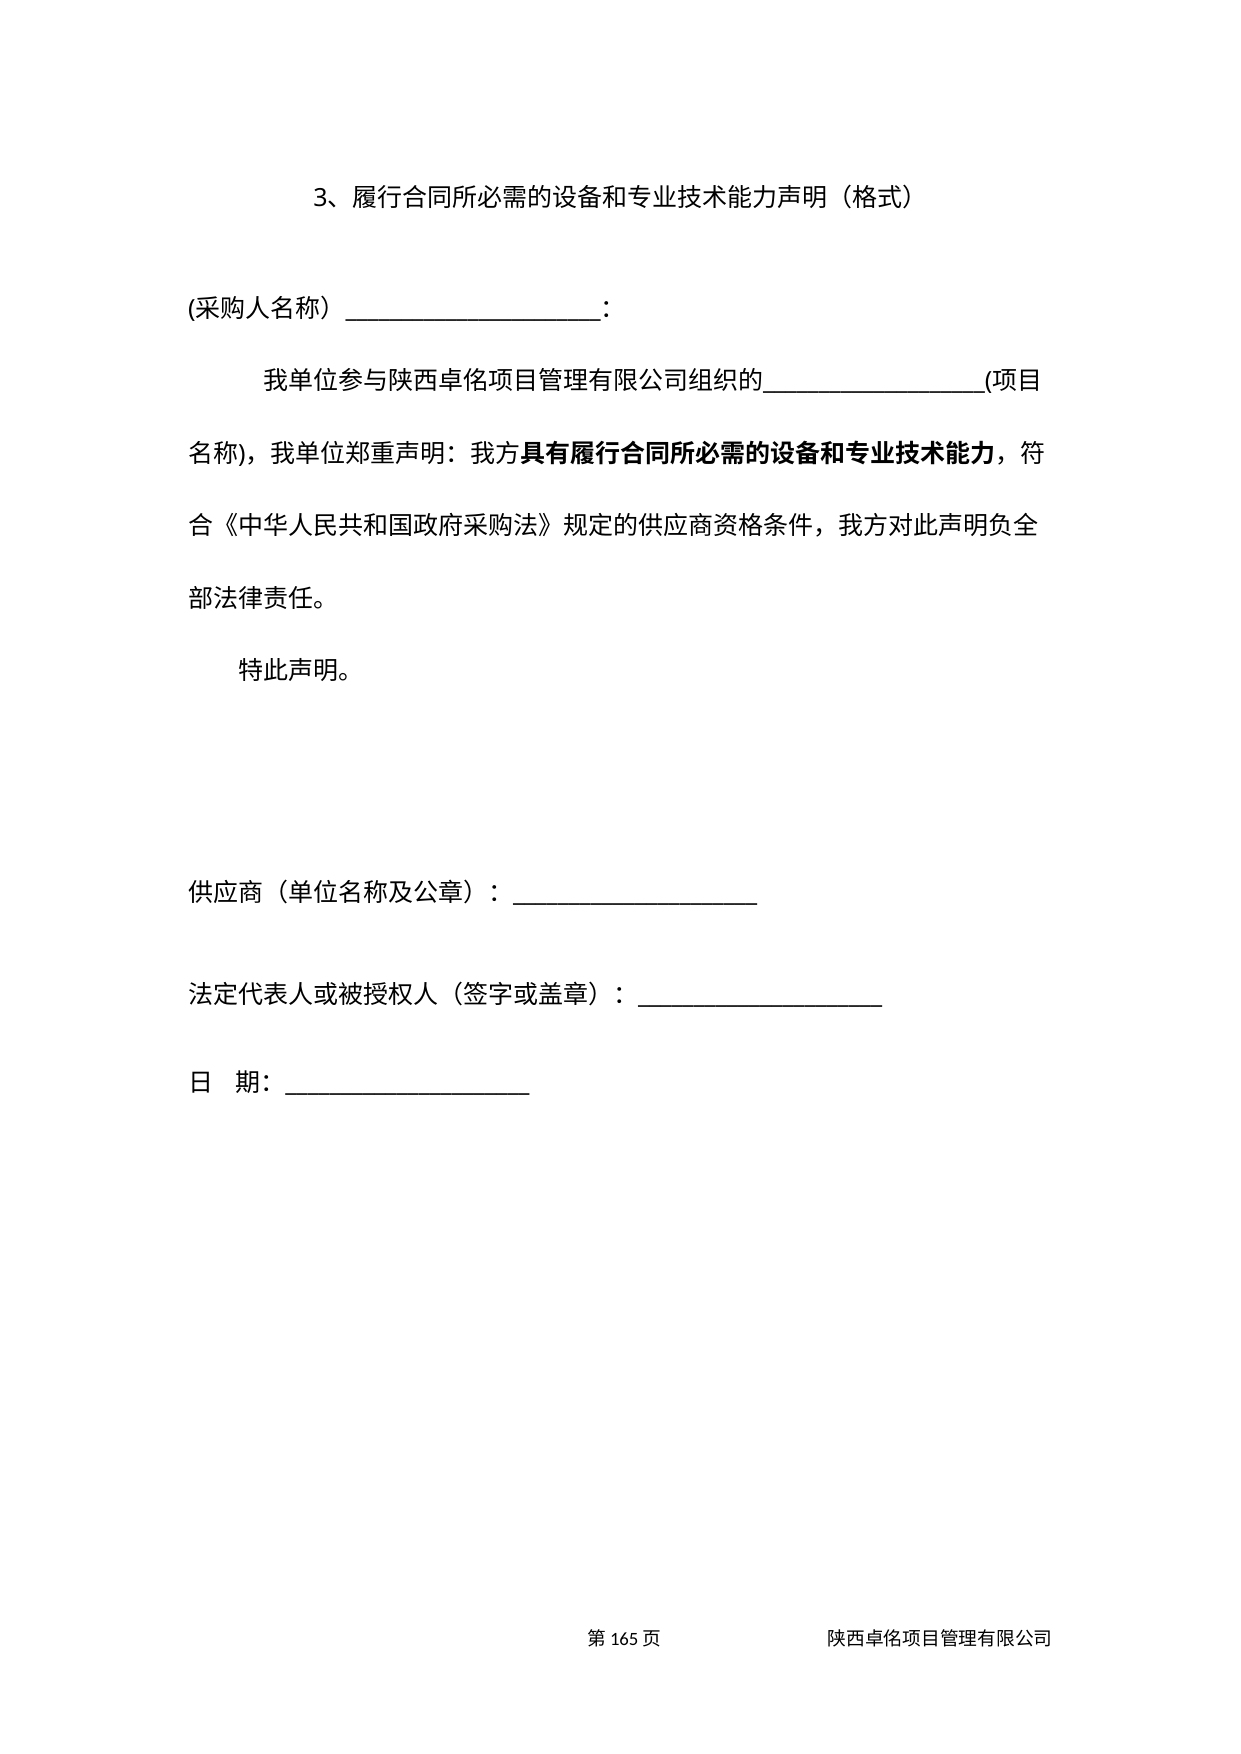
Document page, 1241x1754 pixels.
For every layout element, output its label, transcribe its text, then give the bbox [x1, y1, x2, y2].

text 3、履行合同所必需的设备和专业技术能力声明（格式） [188, 162, 1052, 229]
text 我单位参与陕西卓佲项目管理有限公司组织的____________________(项目名称)，我单位郑重声明：我方具有履行合同所必需的设备和专业技术能力，符合《中华人民共和国政府采购法》规定的供应商资格条件，我方对此声明负全部法律责任。 [188, 361, 1052, 614]
text 日 期：______________________ [188, 1062, 1052, 1099]
text 供应商（单位名称及公章）：______________________ [188, 857, 1052, 923]
text 特此声明。 [188, 651, 1052, 687]
text 法定代表人或被授权人（签字或盖章）：______________________ [188, 960, 1052, 1026]
text (采购人名称）_______________________： [188, 288, 1052, 324]
